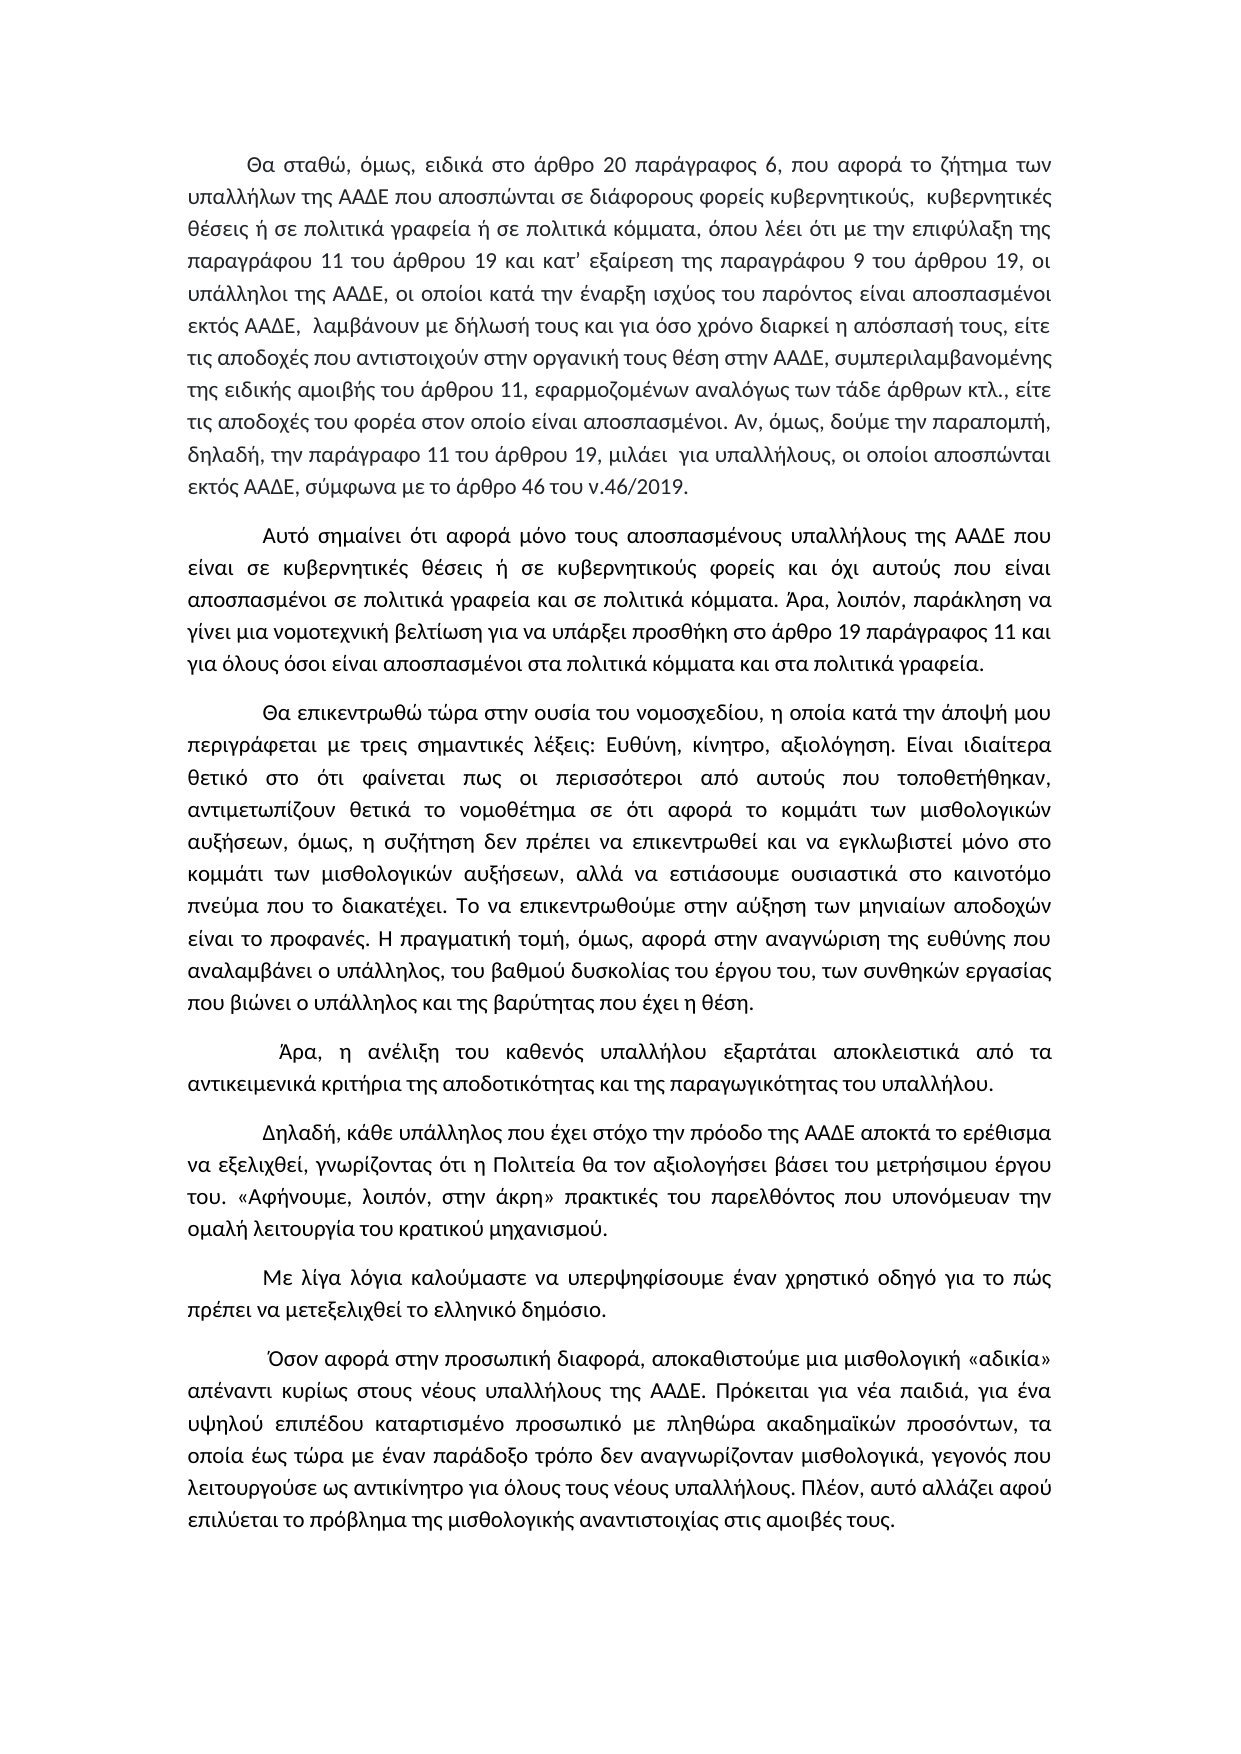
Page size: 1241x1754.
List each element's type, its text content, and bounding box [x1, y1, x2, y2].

text Όσον αφορά στην προσωπική διαφορά, αποκαθιστούμε μια μισθολογική «αδικία» απέναντι κυρίως στους νέους υπαλλήλους της ΑΑΔΕ. Πρόκειται για νέα παιδιά, για ένα υψηλού επιπέδου καταρτισμένο προσωπικό με πληθώρα ακαδημαϊκών προσόντων, τα οποία έως τώρα με έναν παράδοξο τρόπο δεν αναγνωρίζονταν μισθολογικά, γεγονός που λειτουργούσε ως αντικίνητρο για όλους τους νέους υπαλλήλους. Πλέον, αυτό αλλάζει αφού επιλύεται το πρόβλημα της μισθολογικής αναντιστοιχίας στις αμοιβές τους. [187, 1344, 1053, 1533]
text Θα επικεντρωθώ τώρα στην ουσία του νομοσχεδίου, η οποία κατά την άποψή μου περιγράφεται με τρεις σημαντικές λέξεις: Ευθύνη, κίνητρο, αξιολόγηση. Είναι ιδιαίτερα θετικό στο ότι φαίνεται πως οι περισσότεροι από αυτούς που τοποθετήθηκαν, αντιμετωπίζουν θετικά το νομοθέτημα σε ότι αφορά το κομμάτι των μισθολογικών αυξήσεων, όμως, η συζήτηση δεν πρέπει να επικεντρωθεί και να εγκλωβιστεί μόνο στο κομμάτι των μισθολογικών αυξήσεων, αλλά να εστιάσουμε ουσιαστικά στο καινοτόμο πνεύμα που το διακατέχει. Το να επικεντρωθούμε στην αύξηση των μηνιαίων αποδοχών είναι το προφανές. Η πραγματική τομή, όμως, αφορά στην αναγνώριση της ευθύνης που αναλαμβάνει ο υπάλληλος, του βαθμού δυσκολίας του έργου του, των συνθηκών εργασίας που βιώνει ο υπάλληλος και της βαρύτητας που έχει η θέση. [187, 698, 1053, 1016]
text Δηλαδή, κάθε υπάλληλος που έχει στόχο την πρόοδο της ΑΑΔΕ αποκτά το ερέθισμα να εξελιχθεί, γνωρίζοντας ότι η Πολιτεία θα τον αξιολογήσει βάσει του μετρήσιμου έργου του. «Αφήνουμε, λοιπόν, στην άκρη» πρακτικές του παρελθόντος που υπονόμευαν την ομαλή λειτουργία του κρατικού μηχανισμού. [187, 1118, 1053, 1242]
text Με λίγα λόγια καλούμαστε να υπερψηφίσουμε έναν χρηστικό οδηγό για το πώς πρέπει να μετεξελιχθεί το ελληνικό δημόσιο. [187, 1263, 1053, 1323]
text Αυτό σημαίνει ότι αφορά μόνο τους αποσπασμένους υπαλλήλους της ΑΑΔΕ που είναι σε κυβερνητικές θέσεις ή σε κυβερνητικούς φορείς και όχι αυτούς που είναι αποσπασμένοι σε πολιτικά γραφεία και σε πολιτικά κόμματα. Άρα, λοιπόν, παράκληση να γίνει μια νομοτεχνική βελτίωση για να υπάρξει προσθήκη στο άρθρο 19 παράγραφος 11 και για όλους όσοι είναι αποσπασμένοι στα πολιτικά κόμματα και στα πολιτικά γραφεία. [187, 521, 1053, 677]
text Θα σταθώ, όμως, ειδικά στο άρθρο 20 παράγραφος 6, που αφορά το ζήτημα των υπαλλήλων της ΑΑΔΕ που αποσπώνται σε διάφορους φορείς κυβερνητικούς, κυβερνητικές θέσεις ή σε πολιτικά γραφεία ή σε πολιτικά κόμματα, όπου λέει ότι με την επιφύλαξη της παραγράφου 11 του άρθρου 19 και κατ’ εξαίρεση της παραγράφου 9 του άρθρου 19, οι υπάλληλοι της ΑΑΔΕ, οι οποίοι κατά την έναρξη ισχύος του παρόντος είναι αποσπασμένοι εκτός ΑΑΔΕ, λαμβάνουν με δήλωσή τους και για όσο χρόνο διαρκεί η απόσπασή τους, είτε τις αποδοχές που αντιστοιχούν στην οργανική τους θέση στην ΑΑΔΕ, συμπεριλαμβανομένης της ειδικής αμοιβής του άρθρου 11, εφαρμοζομένων αναλόγως των τάδε άρθρων κτλ., είτε τις αποδοχές του φορέα στον οποίο είναι αποσπασμένοι. Αν, όμως, δούμε την παραπομπή, δηλαδή, την παράγραφο 11 του άρθρου 19, μιλάει για υπαλλήλους, οι οποίοι αποσπώνται εκτός ΑΑΔΕ, σύμφωνα με το άρθρο 46 του ν.46/2019. [187, 150, 1053, 500]
text Άρα, η ανέλιξη του καθενός υπαλλήλου εξαρτάται αποκλειστικά από τα αντικειμενικά κριτήρια της αποδοτικότητας και της παραγωγικότητας του υπαλλήλου. [187, 1037, 1053, 1097]
